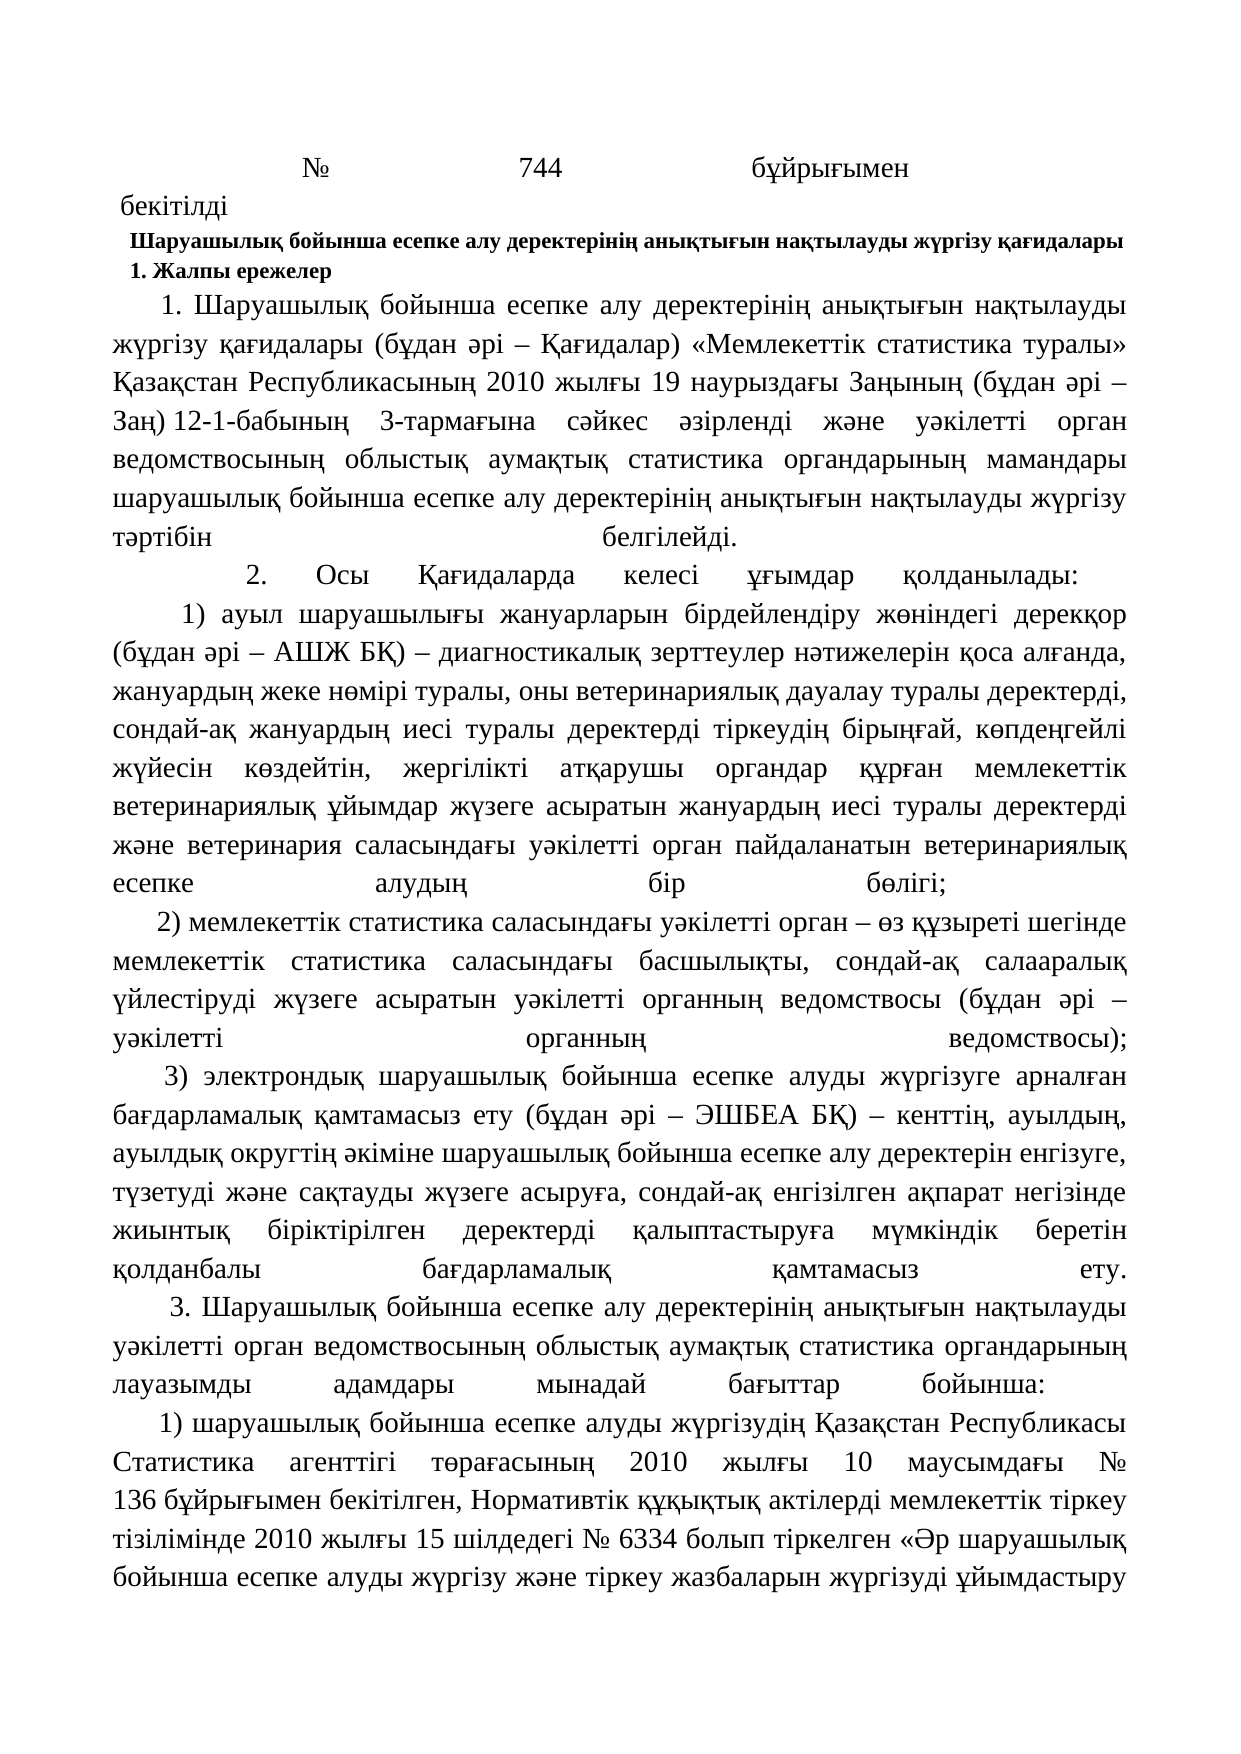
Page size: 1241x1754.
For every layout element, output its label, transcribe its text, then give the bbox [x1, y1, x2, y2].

text 1. Жалпы ережелер [112, 257, 1128, 284]
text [112, 287, 1128, 1593]
text Шаруашылық бойынша есепке алу деректерінің анықтығын нақтылауды жүргізу қағидалары [112, 227, 1128, 253]
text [112, 150, 1128, 222]
